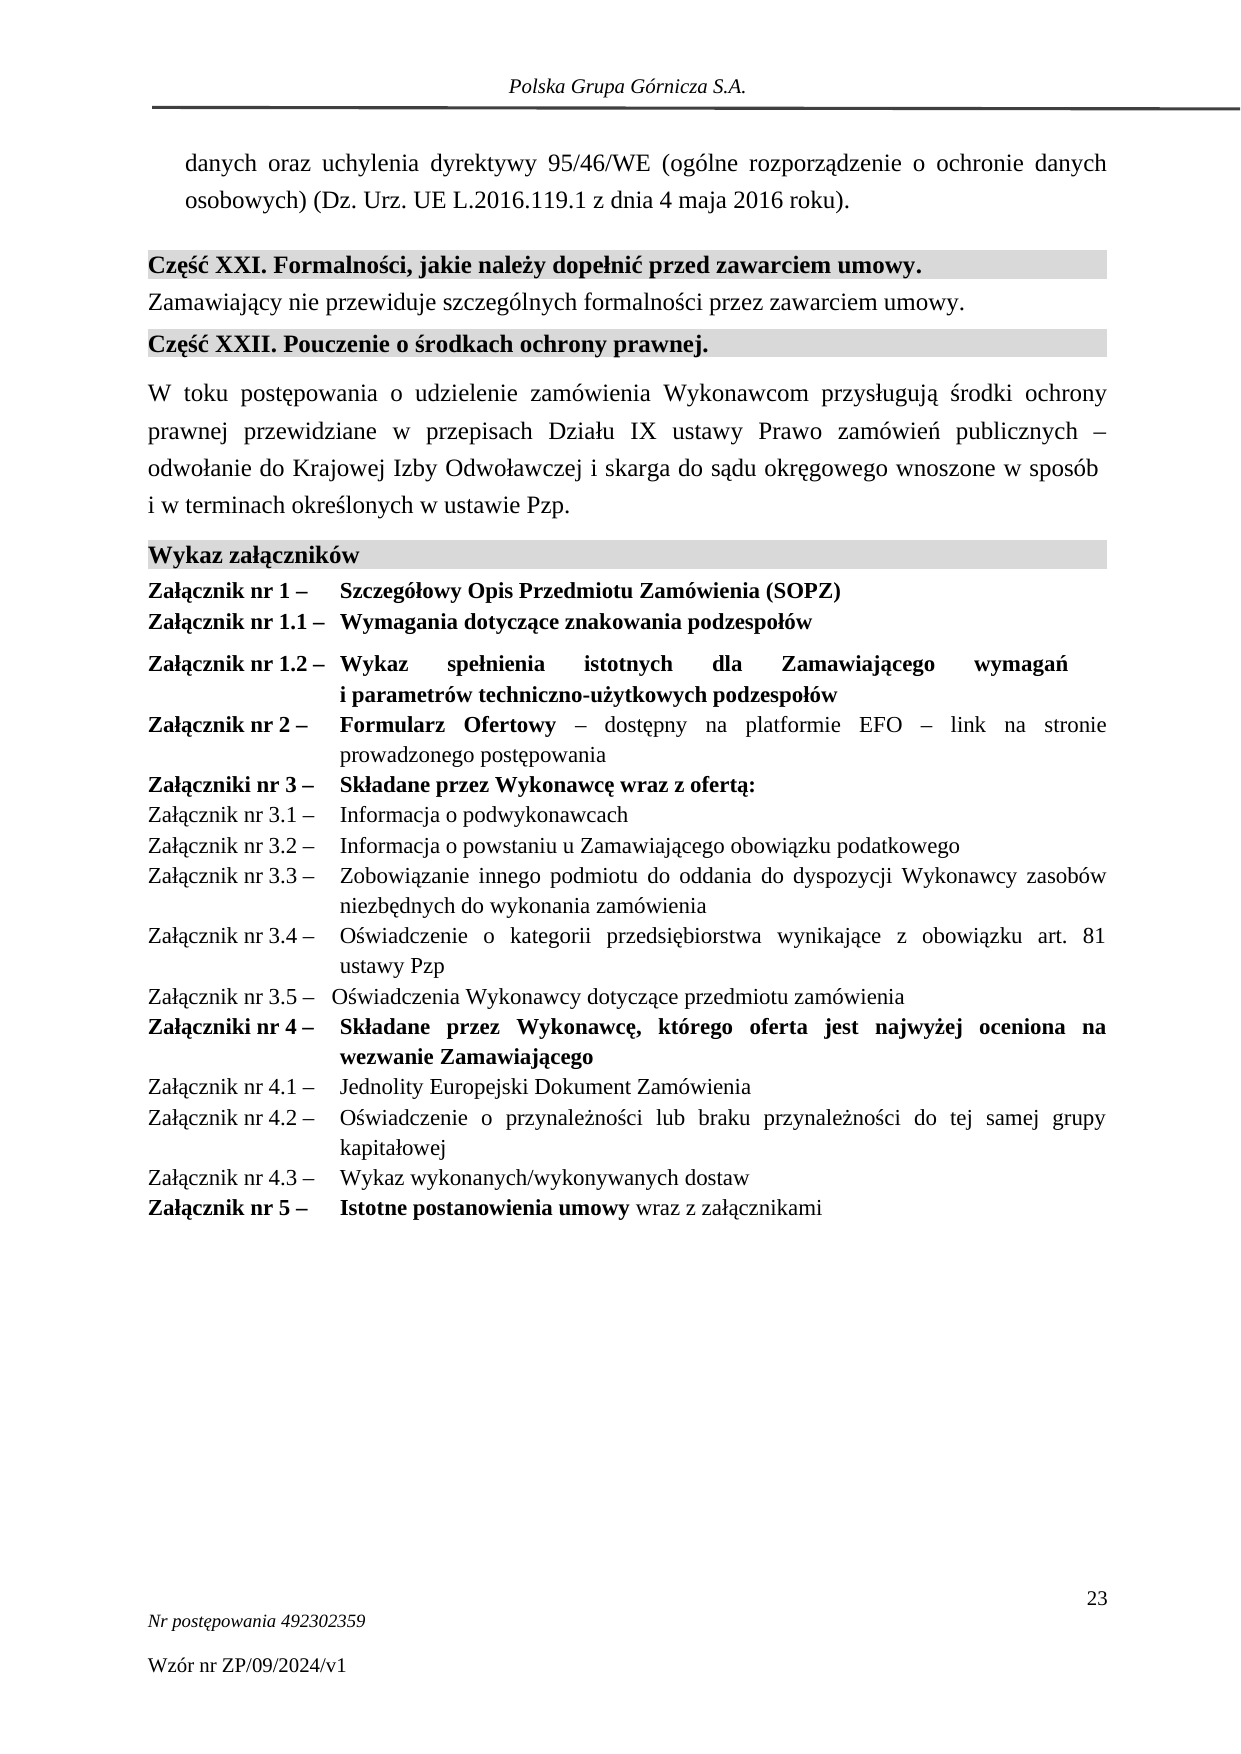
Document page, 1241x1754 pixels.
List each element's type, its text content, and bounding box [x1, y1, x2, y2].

text Załącznik nr 2 – Formularz Ofertowy – dostępny na platformie EFO – link na stronie prowadzonego postępowania [148, 711, 1107, 767]
text Załącznik nr 5 – Istotne postanowienia umowy wraz z załącznikami [148, 1194, 1107, 1221]
text Załącznik nr 4.3 – Wykaz wykonanych/wykonywanych dostaw [148, 1164, 1107, 1190]
subtitle Część XXII. Pouczenie o środkach ochrony prawnej. [148, 329, 1107, 357]
subtitle Wykaz załączników [148, 540, 1107, 569]
text Załącznik nr 3.3 – Zobowiązanie innego podmiotu do oddania do dyspozycji Wykonawcy zasobów niezbędnych do wykonania zamówienia [148, 862, 1107, 918]
text Zamawiający nie przewiduje szczególnych formalności przez zawarciem umowy. [148, 287, 1107, 316]
text Załącznik nr 1.1 – Wymagania dotyczące znakowania podzespołów [148, 608, 1107, 634]
text Załącznik nr 4.2 – Oświadczenie o przynależności lub braku przynależności do tej samej grupy kapitałowej [148, 1103, 1107, 1160]
text Załącznik nr 3.4 – Oświadczenie o kategorii przedsiębiorstwa wynikające z obowiązku art. 81 ustawy Pzp [148, 922, 1107, 979]
text Załącznik nr 3.2 – Informacja o powstaniu u Zamawiającego obowiązku podatkowego [148, 832, 1107, 858]
text Załącznik nr 3.1 – Informacja o podwykonawcach [148, 801, 1107, 828]
text Załącznik nr 1 – Szczegółowy Opis Przedmiotu Zamówienia (SOPZ) [148, 577, 1107, 604]
text Załącznik nr 3.5 – Oświadczenia Wykonawcy dotyczące przedmiotu zamówienia [148, 983, 1107, 1009]
subtitle Część XXI. Formalności, jakie należy dopełnić przed zawarciem umowy. [148, 250, 1107, 279]
text Załączniki nr 3 – Składane przez Wykonawcę wraz z ofertą: [148, 771, 1107, 798]
text Załącznik nr 1.2 – Wykaz spełnienia istotnych dla Zamawiającego wymagań i parametrów techniczno-użytkowych podzespołów [148, 650, 1107, 707]
text W toku postępowania o udzielenie zamówienia Wykonawcom przysługują środki ochrony prawnej przewidziane w przepisach Działu IX ustawy Prawo zamówień publicznych – odwołanie do Krajowej Izby Odwoławczej i skarga do sądu okręgowego wnoszone w sposób i w terminach określonych w ustawie Pzp. [148, 378, 1107, 519]
text Załączniki nr 4 – Składane przez Wykonawcę, którego oferta jest najwyżej oceniona na wezwanie Zamawiającego [148, 1013, 1107, 1069]
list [148, 148, 1107, 214]
text Załącznik nr 4.1 – Jednolity Europejski Dokument Zamówienia [148, 1073, 1107, 1100]
